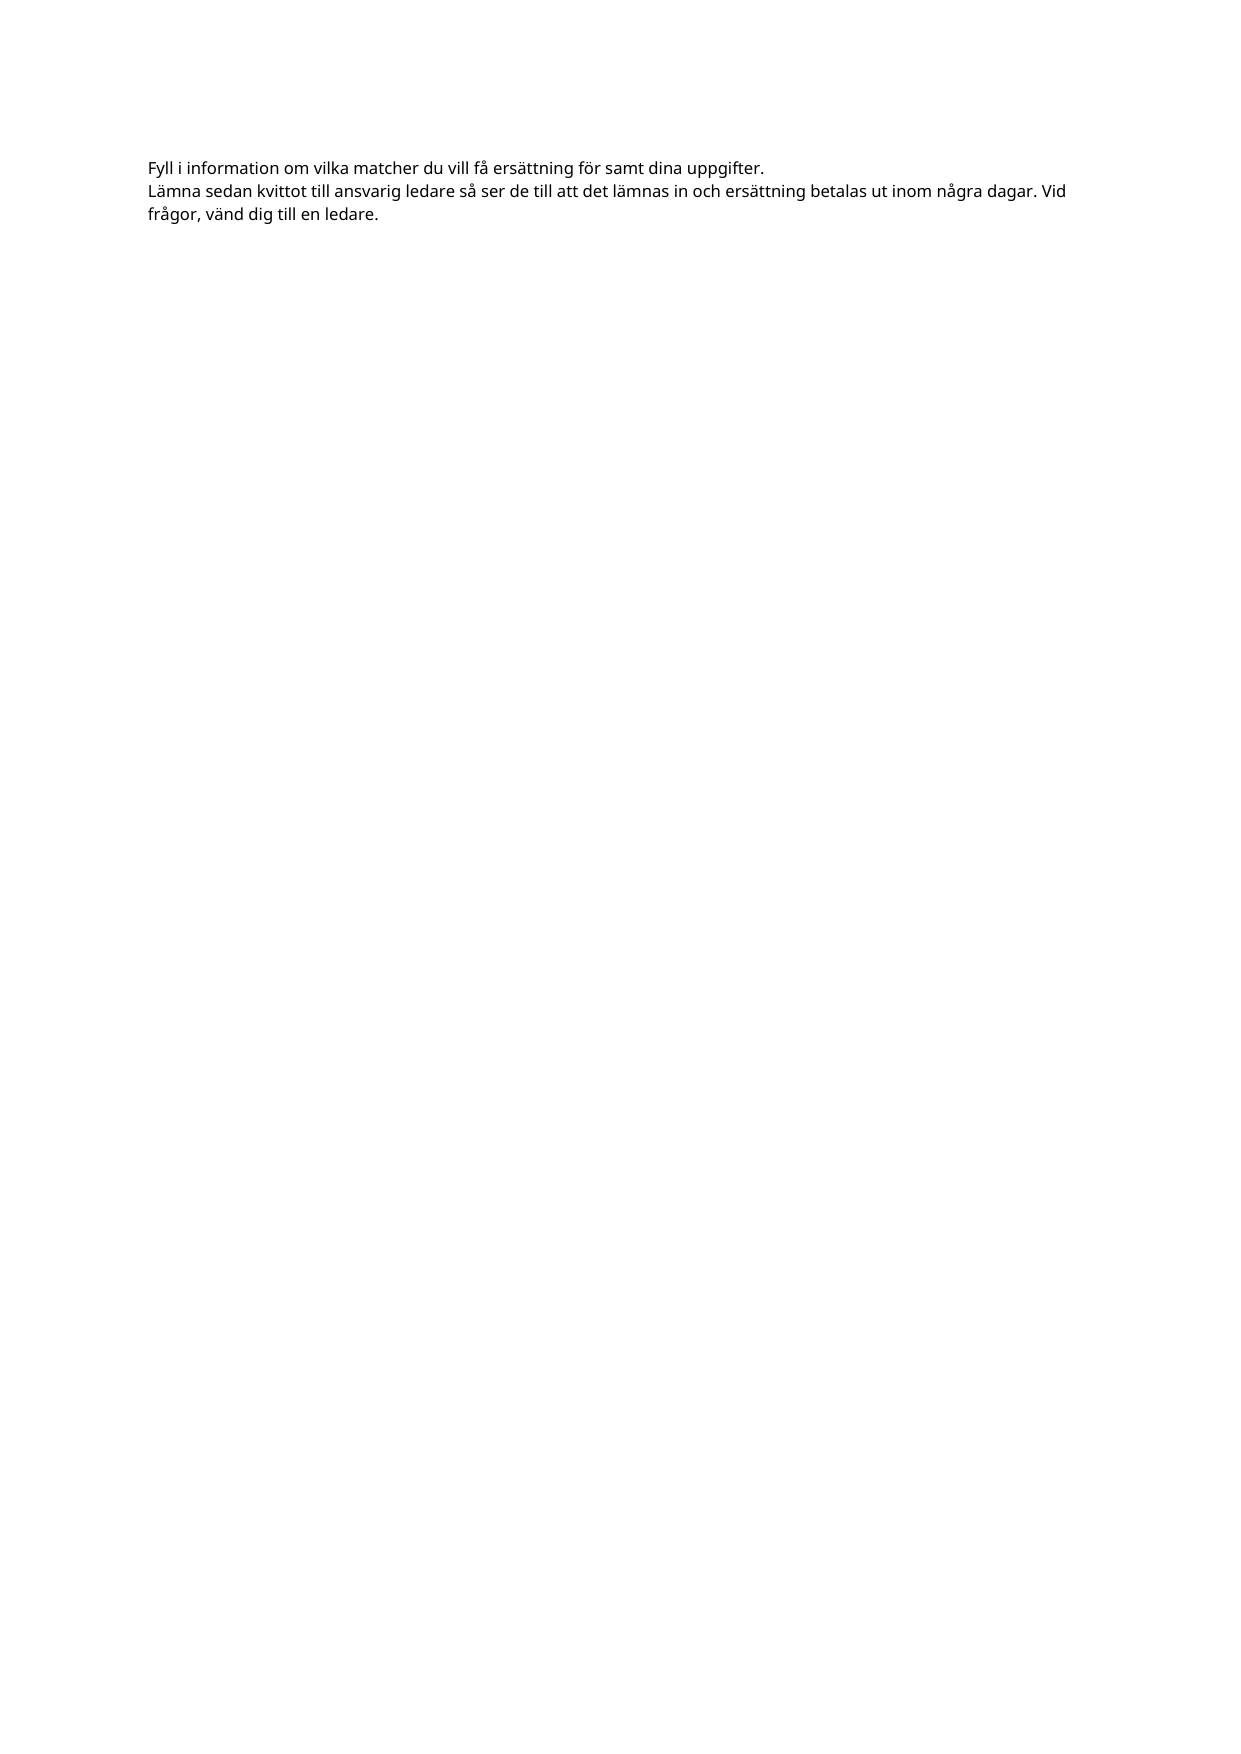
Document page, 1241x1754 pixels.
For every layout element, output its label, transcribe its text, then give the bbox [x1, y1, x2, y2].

text Lämna sedan kvittot till ansvarig ledare så ser de till att det lämnas in och ersättning betalas ut inom några dagar. Vid frågor, vänd dig till en ledare. [148, 179, 1092, 225]
text Fyll i information om vilka matcher du vill få ersättning för samt dina uppgifter. [148, 157, 1092, 179]
